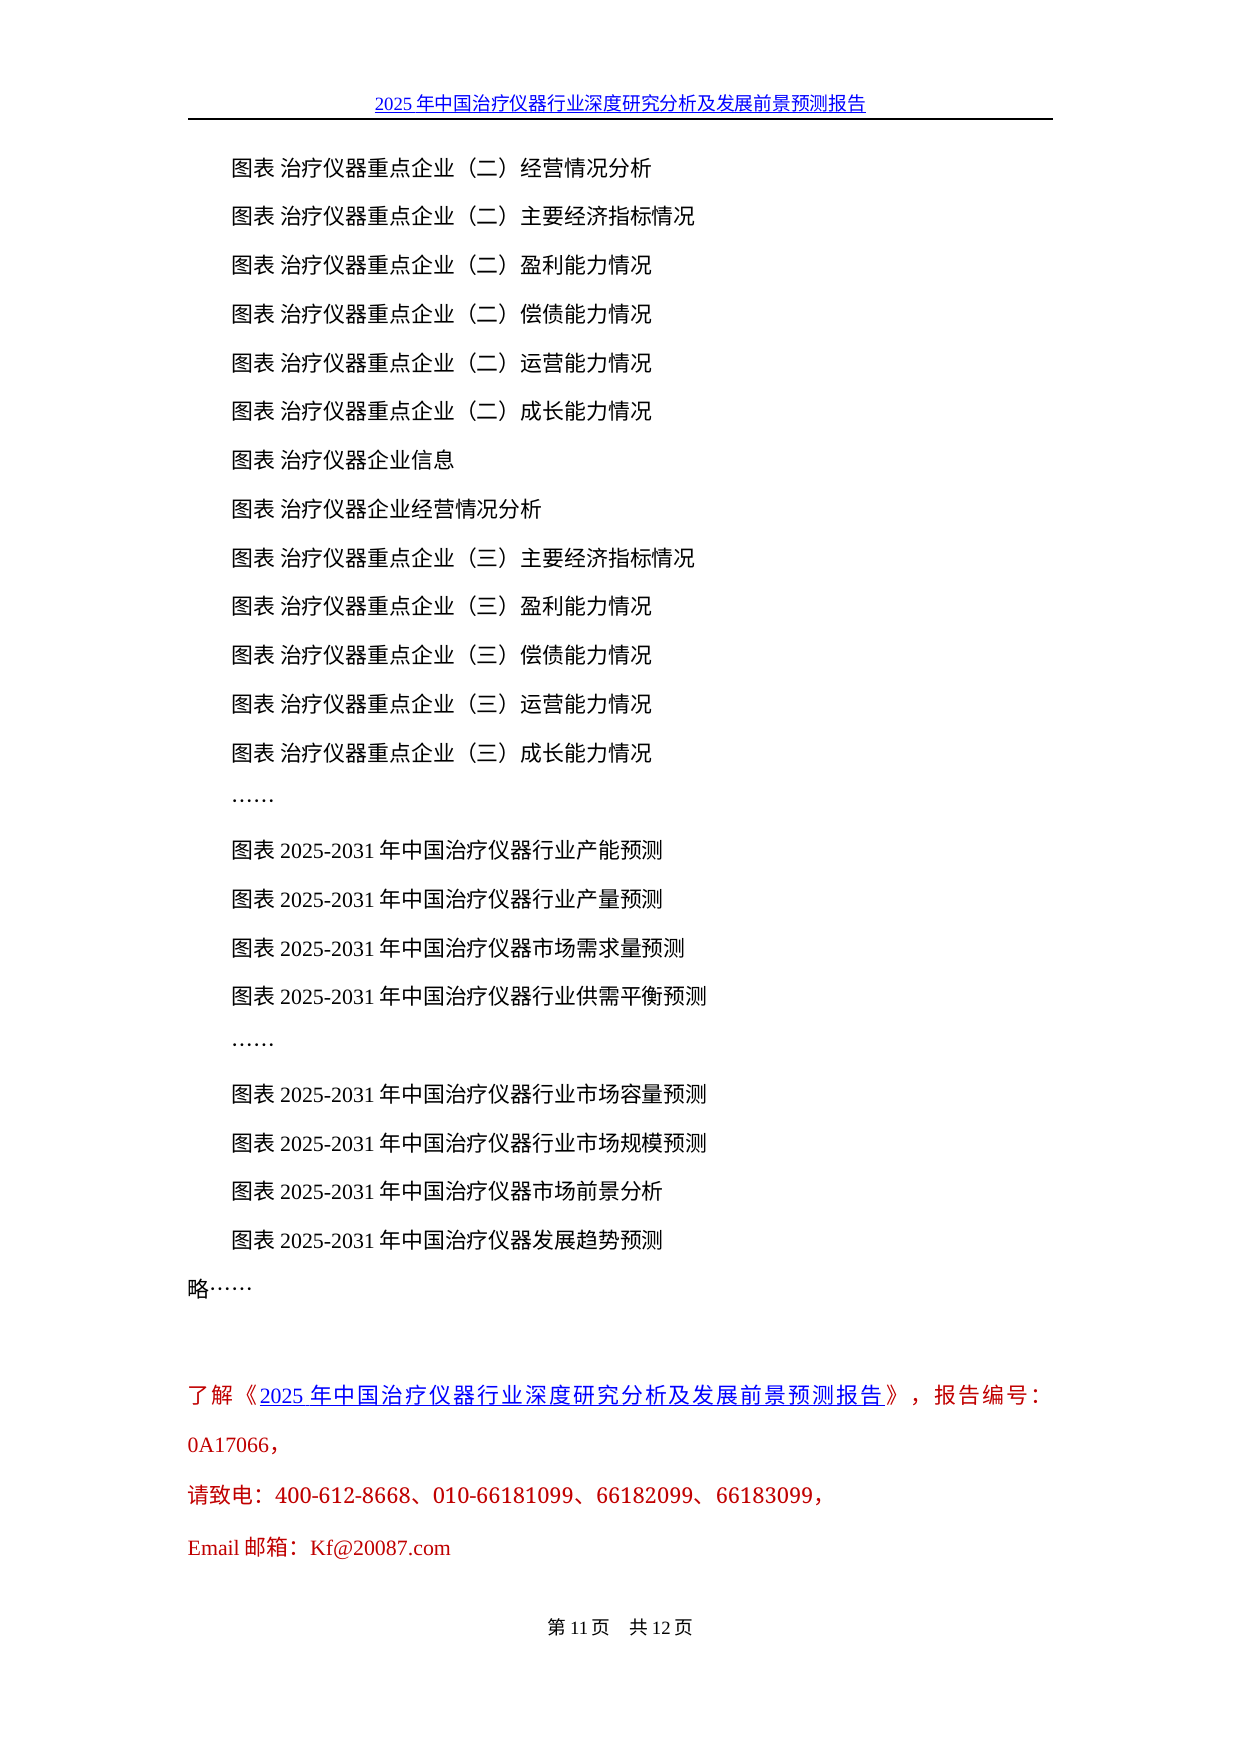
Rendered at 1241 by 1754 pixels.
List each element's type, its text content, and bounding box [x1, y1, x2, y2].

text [187, 150, 1053, 1304]
text 了解《2025年中国治疗仪器行业深度研究分析及发展前景预测报告》，报告编号：0A17066， [187, 1378, 1053, 1459]
text 请致电：400-612-8668、010-66181099、66182099、66183099， [187, 1478, 1053, 1511]
text Email邮箱：Kf@20087.com [187, 1530, 1053, 1562]
